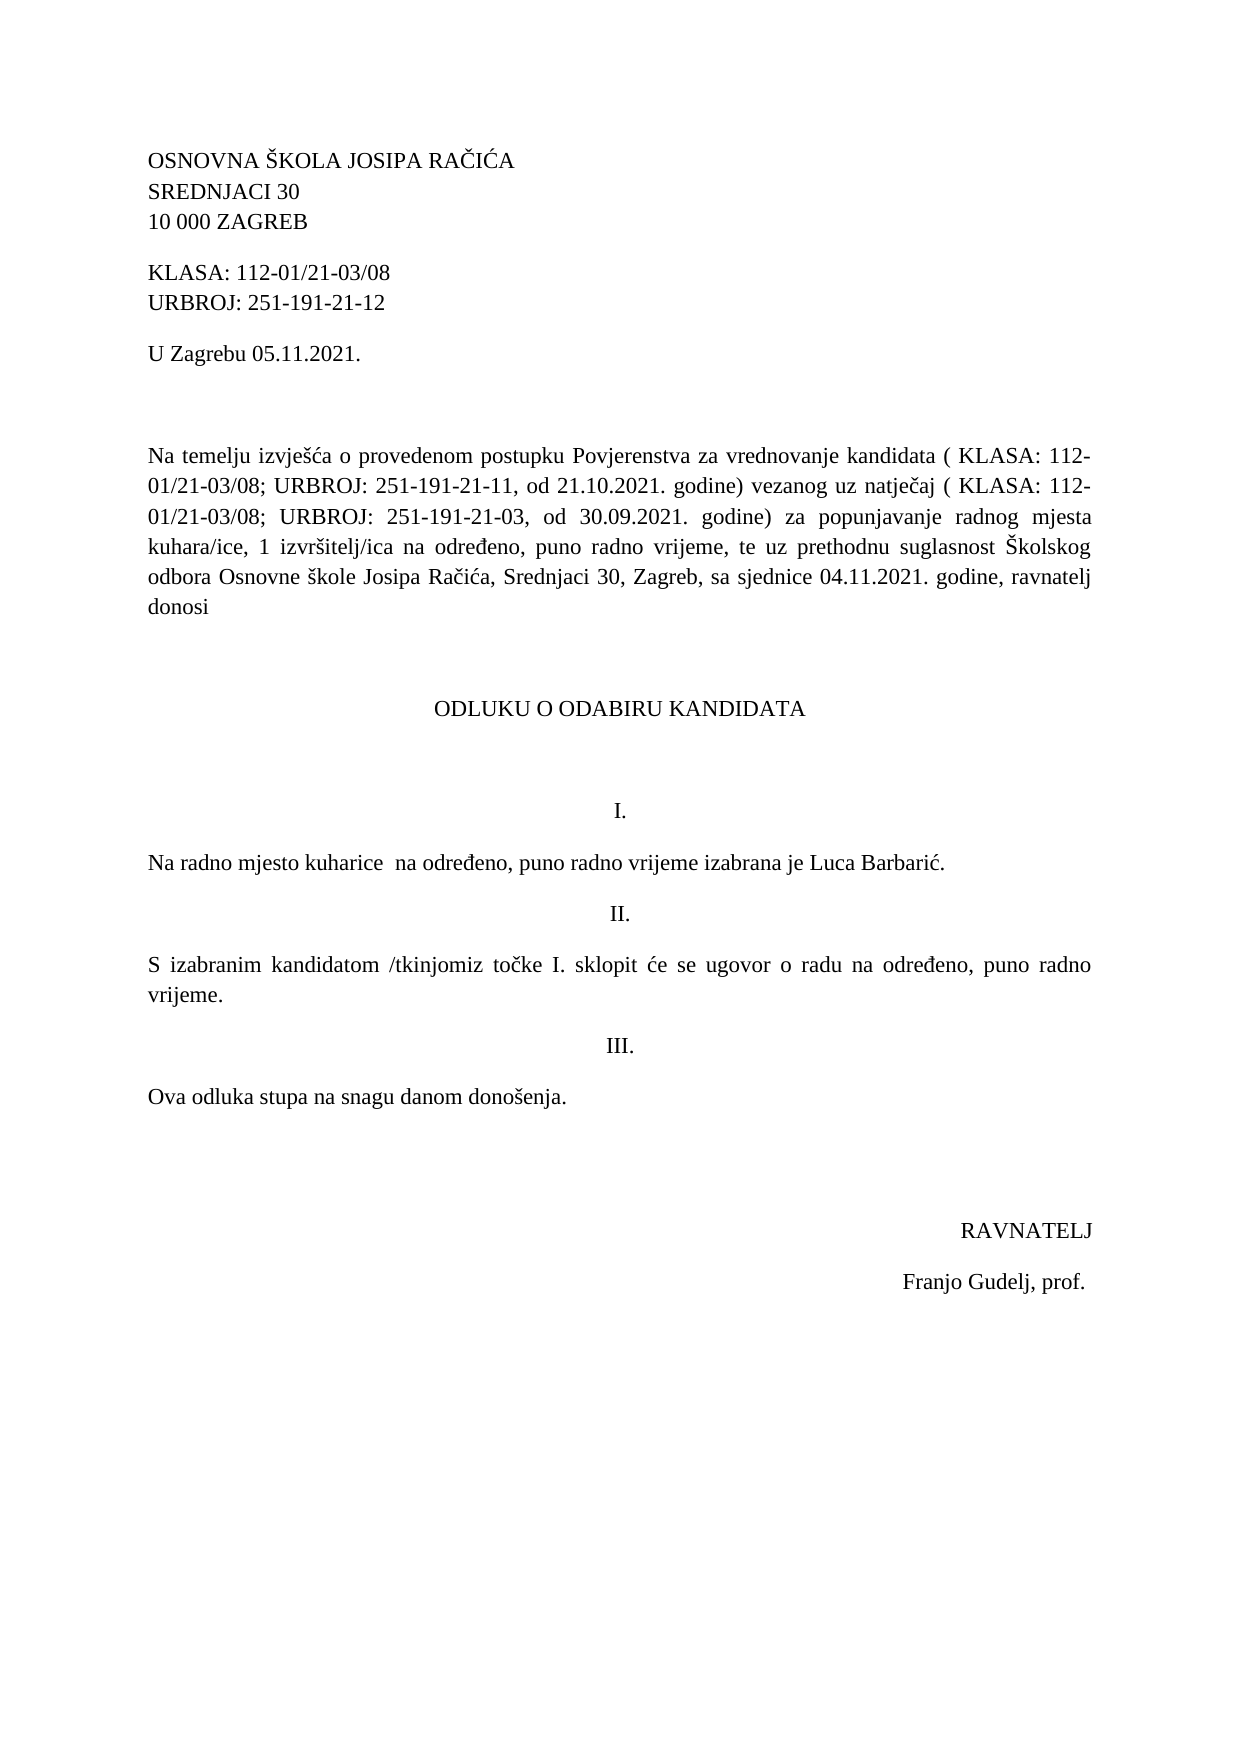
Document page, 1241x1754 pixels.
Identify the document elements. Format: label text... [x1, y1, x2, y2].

text OSNOVNA ŠKOLA JOSIPA RAČIĆA SREDNJACI 30 10 000 ZAGREB [148, 148, 1093, 234]
text RAVNATELJ [148, 1185, 1093, 1243]
text II. [148, 900, 1093, 926]
text U Zagrebu 05.11.2021. [148, 340, 1093, 367]
text ODLUKU O ODABIRU KANDIDATA [148, 696, 1093, 722]
text KLASA: 112-01/21-03/08 URBROJ: 251-191-21-12 [148, 259, 1093, 316]
text Franjo Gudelj, prof. [148, 1268, 1093, 1294]
text Na temelju izvješća o provedenom postupku Povjerenstva za vrednovanje kandidata ( KLASA: 112-01/21-03/08; URBROJ: 251-191-21-11, od 21.10.2021. godine) vezanog uz natječaj ( KLASA: 112-01/21-03/08; URBROJ: 251-191-21-03, od 30.09.2021. godine) za popunjavanje radnog mjesta kuhara/ice, 1 izvršitelj/ica na određeno, puno radno vrijeme, te uz prethodnu suglasnost Školskog odbora Osnovne škole Josipa Račića, Srednjaci 30, Zagreb, sa sjednice 04.11.2021. godine, ravnatelj donosi [148, 442, 1093, 620]
text I. [148, 798, 1093, 824]
text III. [148, 1032, 1093, 1058]
text Na radno mjesto kuharice na određeno, puno radno vrijeme izabrana je Luca Barbarić. [148, 849, 1093, 875]
text Ova odluka stupa na snagu danom donošenja. [148, 1083, 1093, 1109]
text S izabranim kandidatom /tkinjomiz točke I. sklopit će se ugovor o radu na određeno, puno radno vrijeme. [148, 951, 1093, 1007]
